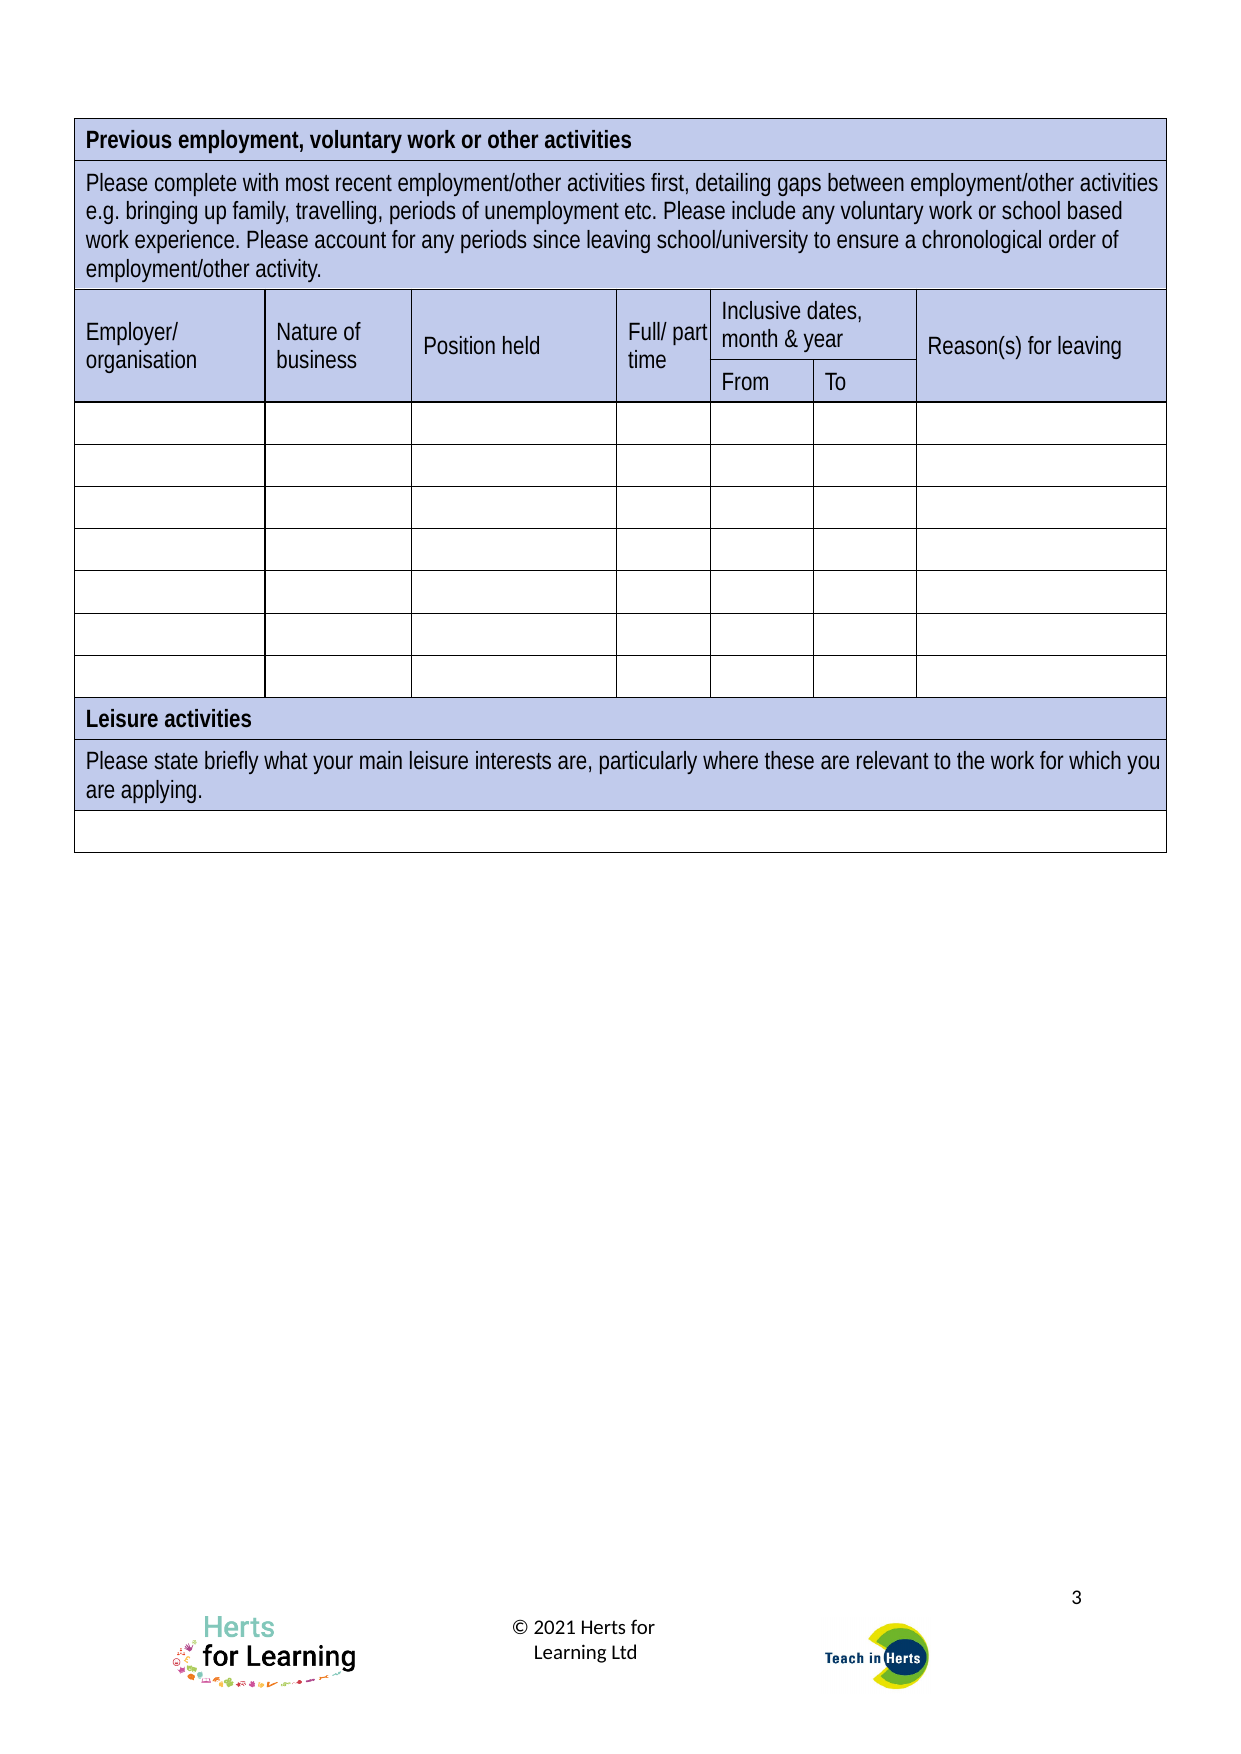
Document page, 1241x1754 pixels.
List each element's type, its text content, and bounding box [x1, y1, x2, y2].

table_cell Position held [412, 290, 616, 401]
table_cell [711, 614, 813, 654]
table_cell [917, 403, 1166, 444]
table_cell [266, 445, 411, 486]
table_cell [917, 571, 1166, 612]
table_cell Reason(s) for leaving [917, 290, 1166, 401]
table_cell [917, 614, 1166, 654]
table_cell [412, 487, 616, 528]
table_cell [617, 529, 710, 570]
table_cell [917, 529, 1166, 570]
table_cell Nature of business [266, 290, 411, 401]
table_cell Please complete with most recent employment/other activities first, detailing gaps between employment/other activities e.g. bringing up family, travelling, periods of unemployment etc. Please include any voluntary work or school based work experience. Please account for any periods since leaving school/university to ensure a chronological order of employment/other activity. [75, 161, 1166, 288]
table_cell [75, 403, 264, 444]
table_cell Inclusive dates, month & year [711, 290, 916, 359]
table_cell [266, 487, 411, 528]
table_cell [814, 403, 916, 444]
table_cell [814, 571, 916, 612]
table_cell [917, 487, 1166, 528]
table_cell [412, 571, 616, 612]
table_cell [617, 656, 710, 697]
table_cell [412, 614, 616, 654]
table_cell [412, 403, 616, 444]
table_cell [75, 487, 264, 528]
picture [819, 1617, 932, 1693]
table_cell To [814, 360, 916, 401]
table_cell [75, 529, 264, 570]
table_cell [412, 656, 616, 697]
table_cell [266, 529, 411, 570]
table_cell [917, 445, 1166, 486]
table_cell [617, 571, 710, 612]
table_cell [711, 445, 813, 486]
table_cell [617, 445, 710, 486]
table_cell [814, 656, 916, 697]
table_cell [814, 445, 916, 486]
table_cell [711, 403, 813, 444]
table_cell [814, 529, 916, 570]
table_cell [266, 571, 411, 612]
table_cell [814, 487, 916, 528]
table_cell [75, 656, 264, 697]
table_cell [617, 614, 710, 654]
table_cell [617, 403, 710, 444]
table_cell [412, 529, 616, 570]
picture [166, 1613, 357, 1689]
table_cell [412, 445, 616, 486]
table_cell [75, 445, 264, 486]
table_cell [75, 571, 264, 612]
table_cell [617, 487, 710, 528]
table_cell [75, 614, 264, 654]
table_cell From [711, 360, 813, 401]
table_cell Leisure activities [75, 698, 1166, 739]
table_cell Full/ part time [617, 290, 710, 401]
table_header Previous employment, voluntary work or other activities [75, 119, 1166, 160]
table_cell [711, 529, 813, 570]
table_cell [711, 656, 813, 697]
table_cell [266, 656, 411, 697]
table_cell [266, 403, 411, 444]
table_cell Please state briefly what your main leisure interests are, particularly where these are relevant to the work for which you are applying. [75, 740, 1166, 810]
table_cell [711, 487, 813, 528]
table_cell Employer/ organisation [75, 290, 264, 401]
table_cell [814, 614, 916, 654]
table_cell [266, 614, 411, 654]
table_cell [75, 811, 1166, 852]
table_cell [711, 571, 813, 612]
table_cell [917, 656, 1166, 697]
